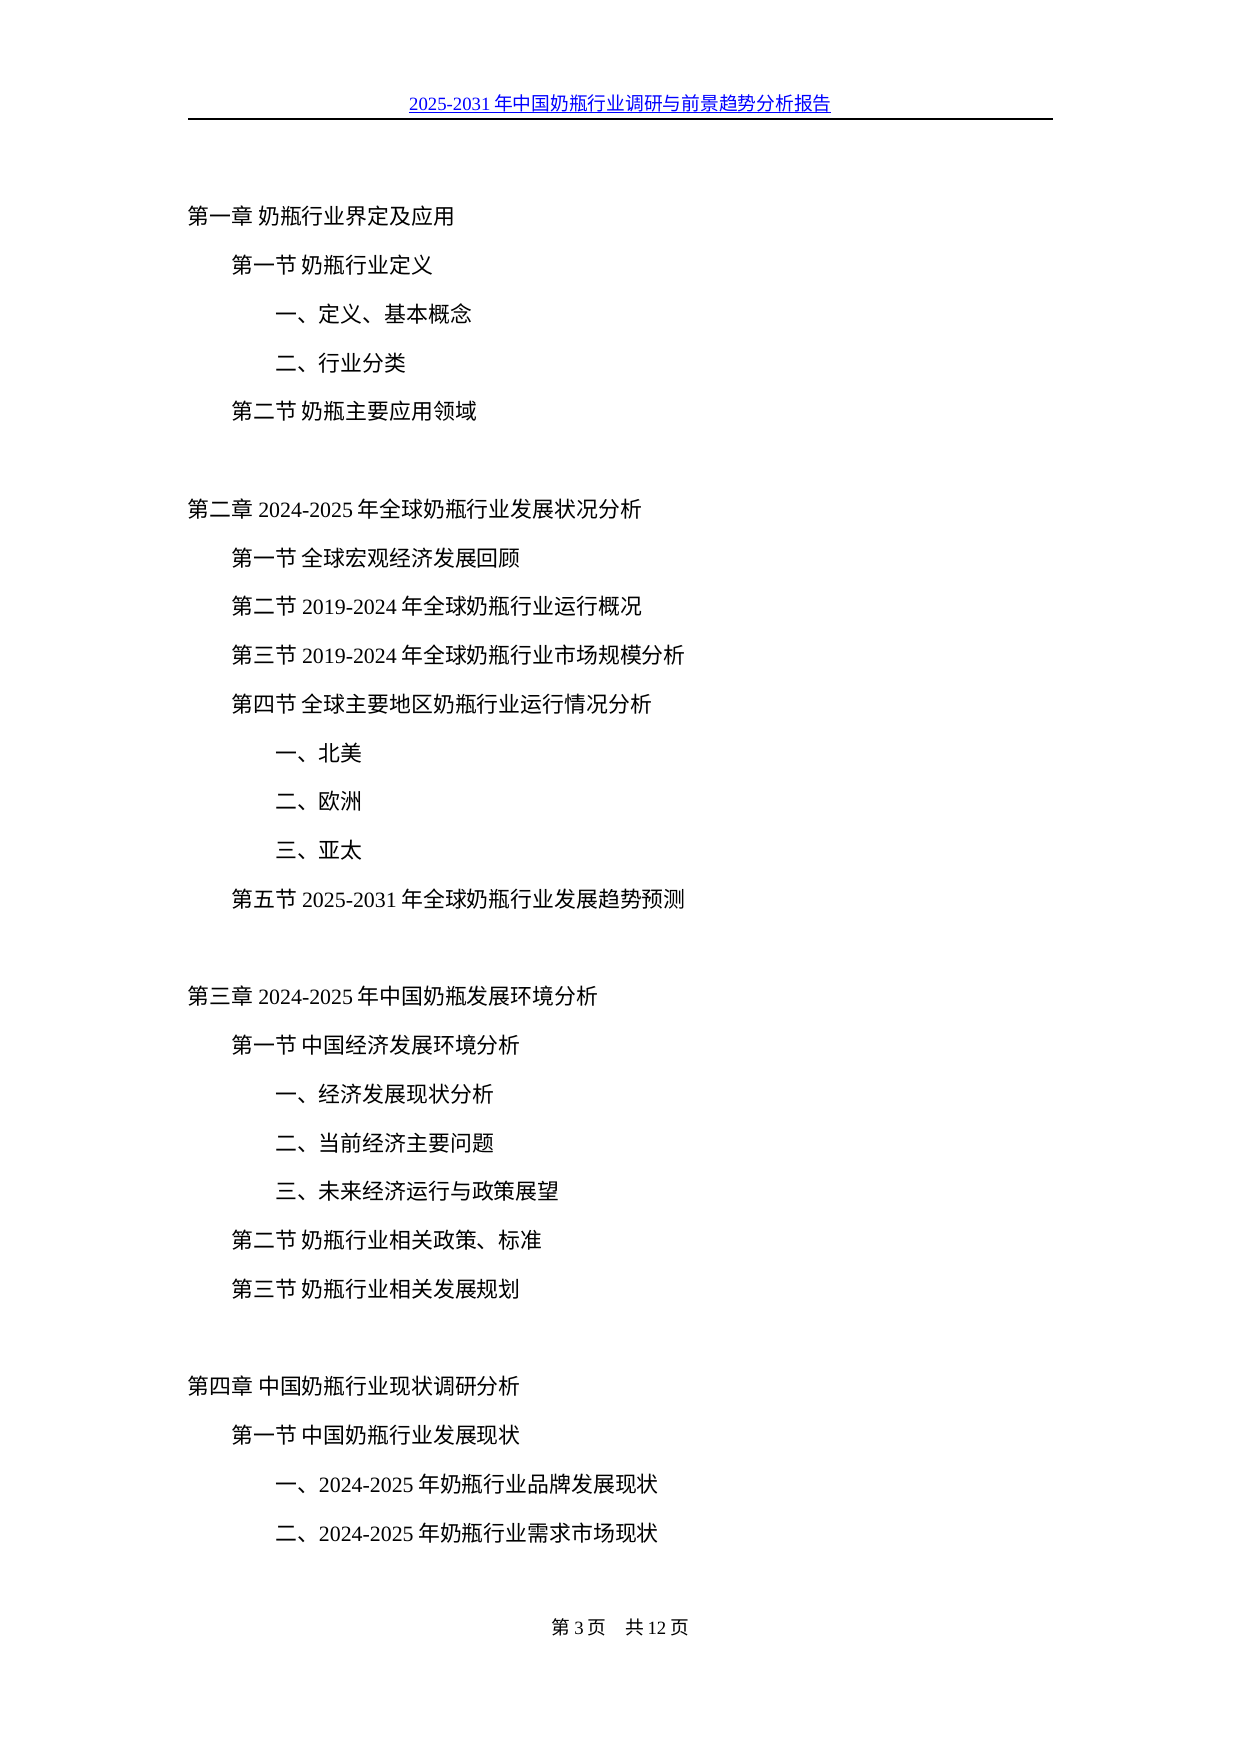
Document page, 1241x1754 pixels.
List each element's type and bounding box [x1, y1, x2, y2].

text [187, 150, 1053, 1548]
